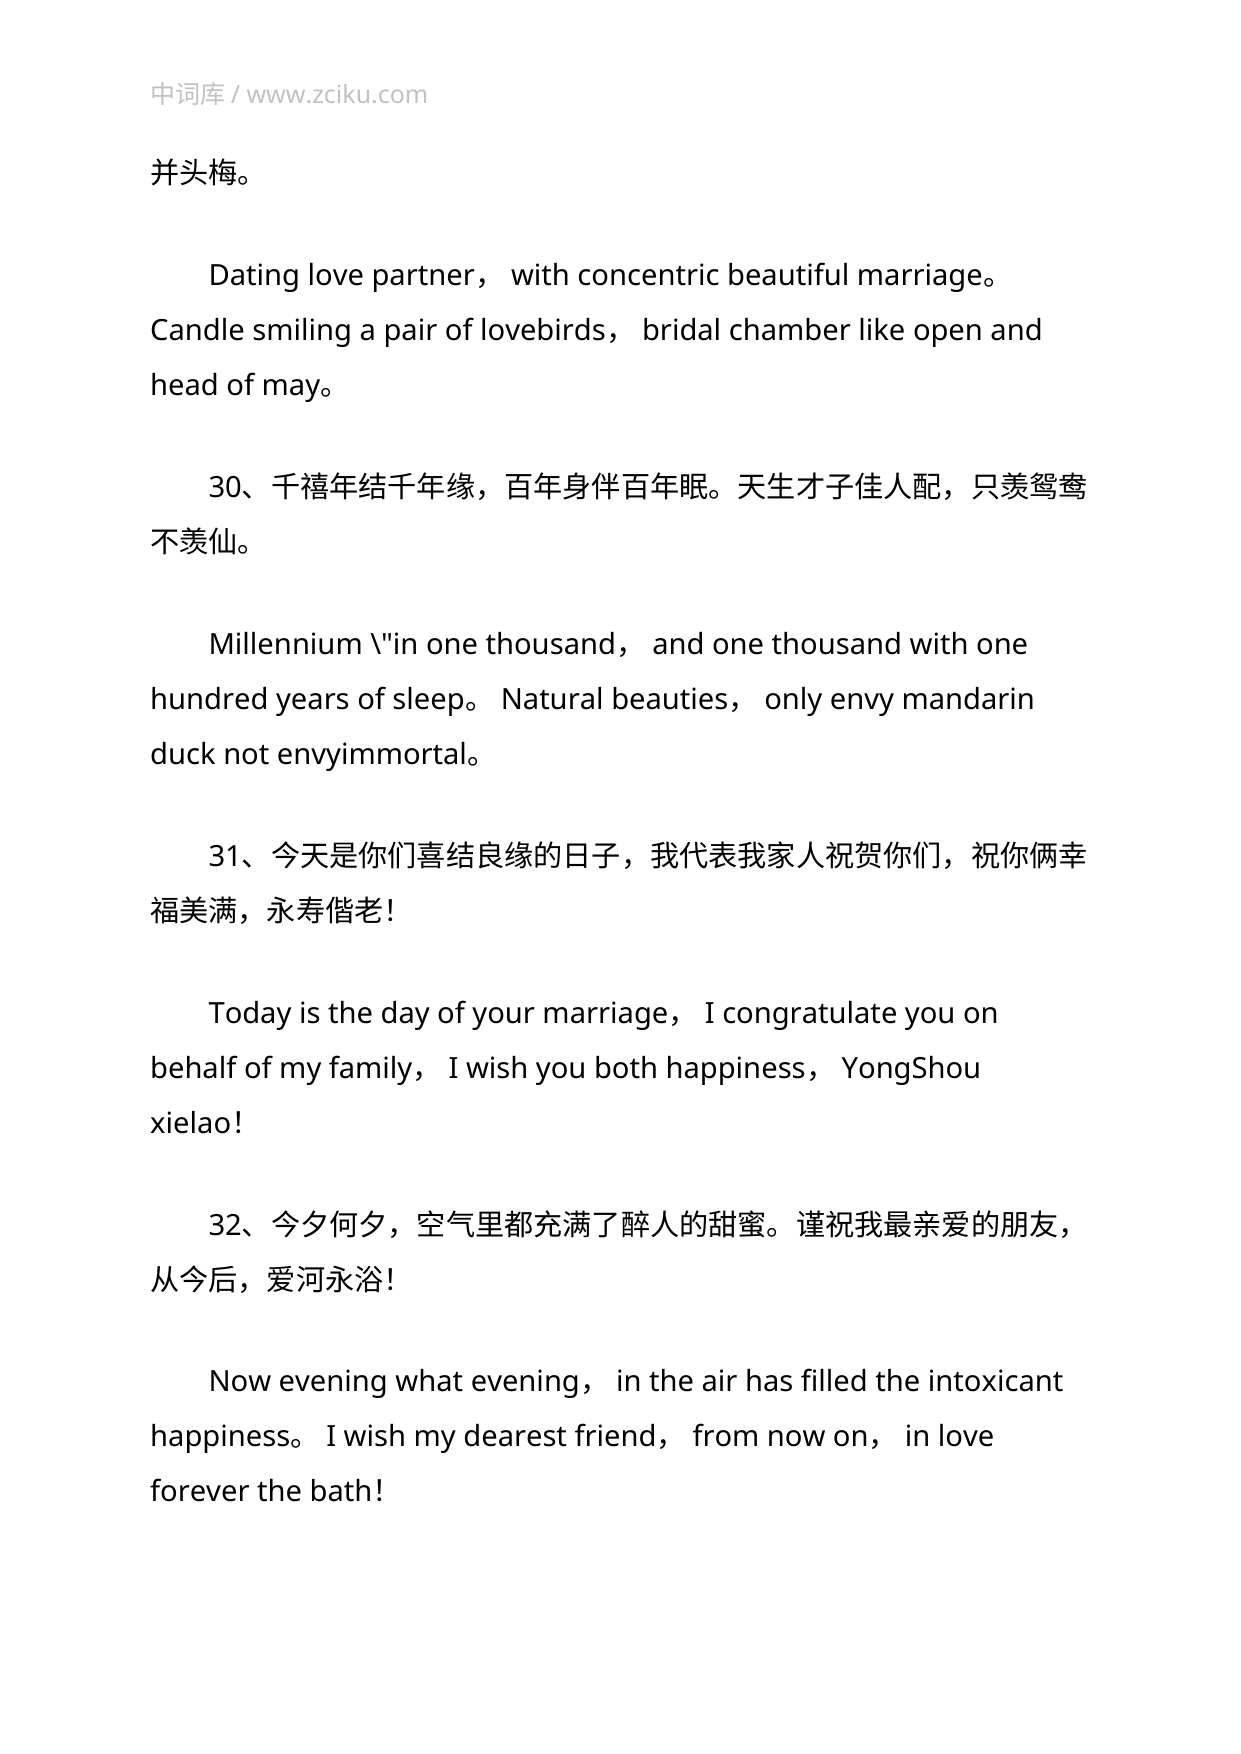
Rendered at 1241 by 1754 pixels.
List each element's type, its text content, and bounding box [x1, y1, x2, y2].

text Now evening what evening， in the air has filled the intoxicant happiness。 I wish my dearest friend， from now on， in love forever the bath！ [150, 1358, 1090, 1510]
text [150, 150, 1090, 192]
text Today is the day of your marriage， I congratulate you on behalf of my family， I wish you both happiness， YongShou xielao！ [150, 989, 1090, 1142]
text Millennium \"in one thousand， and one thousand with one hundred years of sleep。 Natural beauties， only envy mandarin duck not envyimmortal。 [150, 621, 1090, 773]
text 31、今天是你们喜结良缘的日子，我代表我家人祝贺你们，祝你俩幸福美满，永寿偕老！ [150, 832, 1090, 930]
text 30、千禧年结千年缘，百年身伴百年眠。天生才子佳人配，只羡鸳鸯不羡仙。 [150, 464, 1090, 561]
text 32、今夕何夕，空气里都充满了醉人的甜蜜。谨祝我最亲爱的朋友，从今后，爱河永浴！ [150, 1201, 1090, 1298]
text Dating love partner， with concentric beautiful marriage。 Candle smiling a pair of lovebirds， bridal chamber like open and head of may。 [150, 252, 1090, 404]
